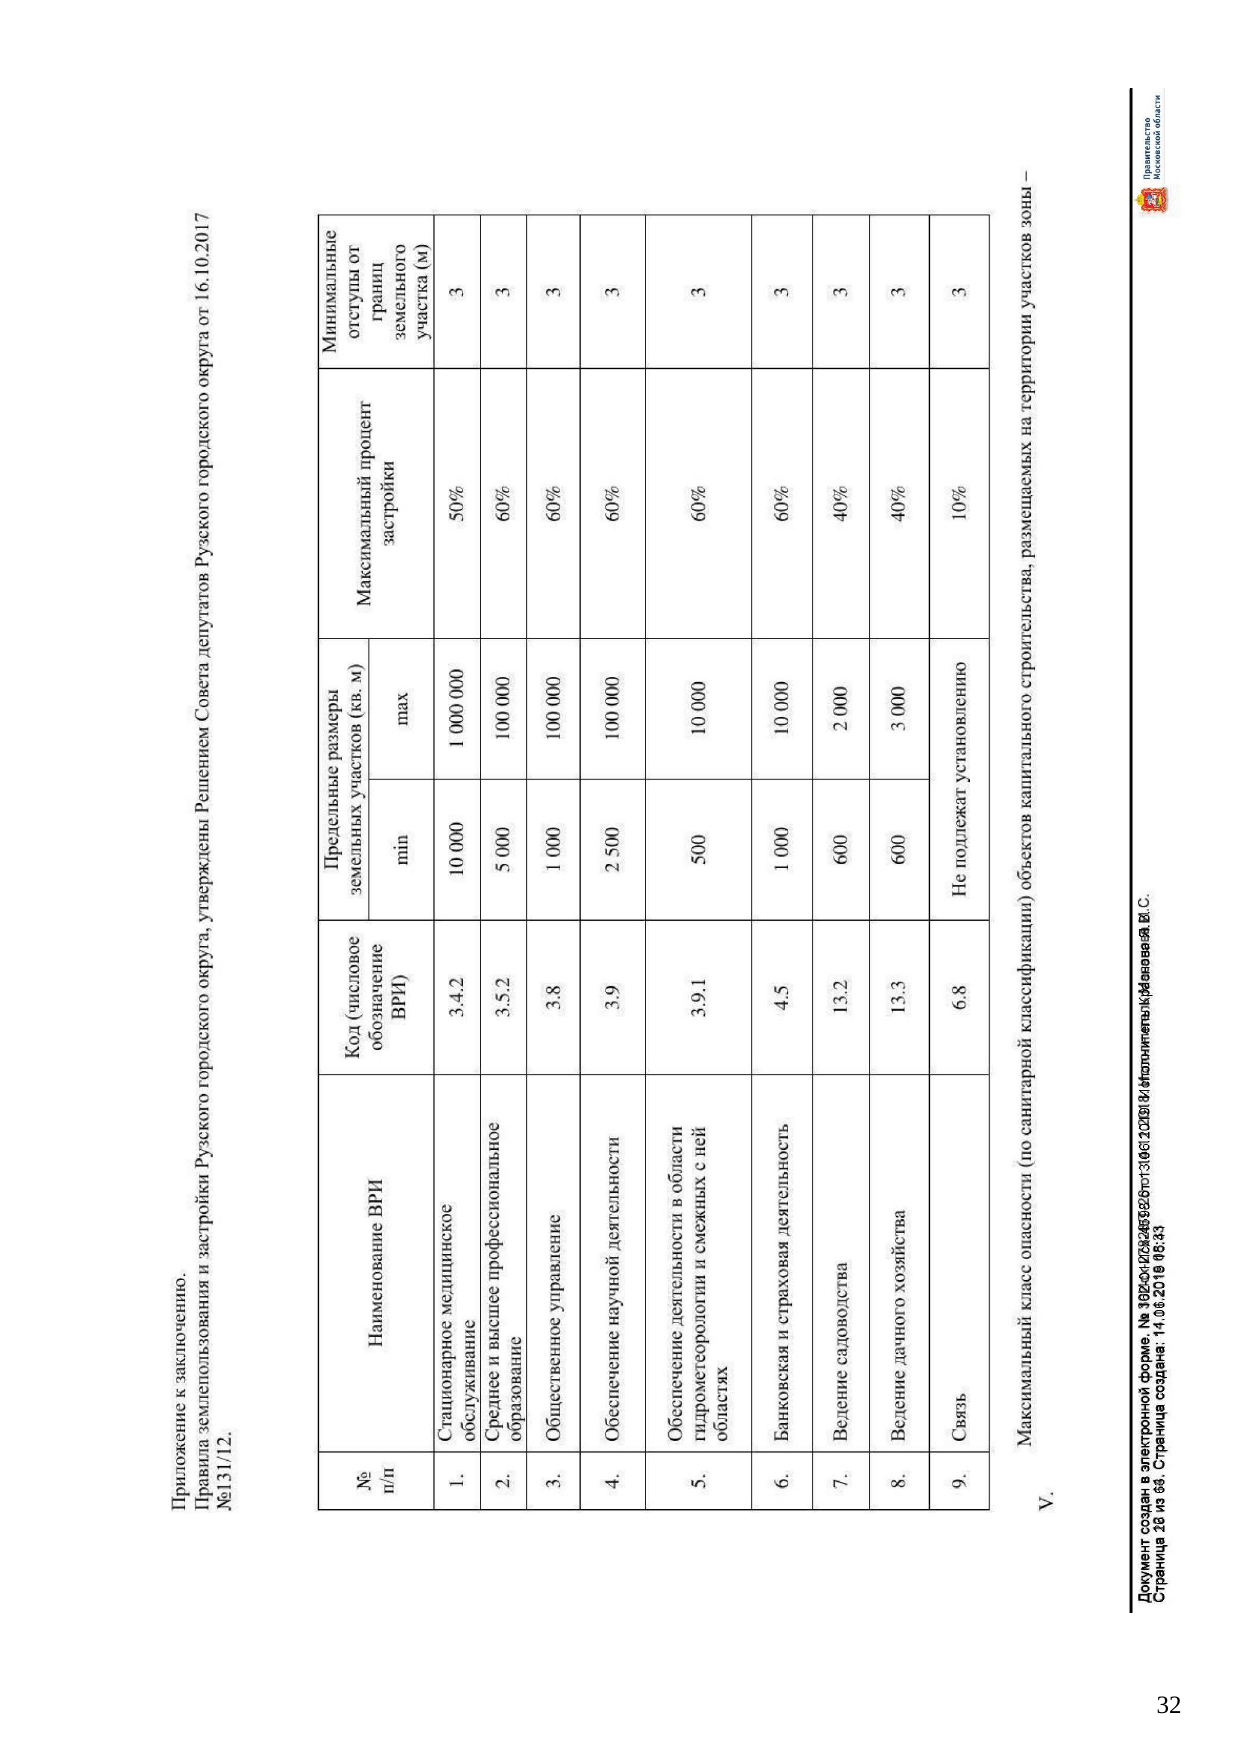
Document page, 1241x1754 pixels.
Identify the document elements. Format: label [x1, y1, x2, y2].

picture [103, 88, 1182, 1613]
